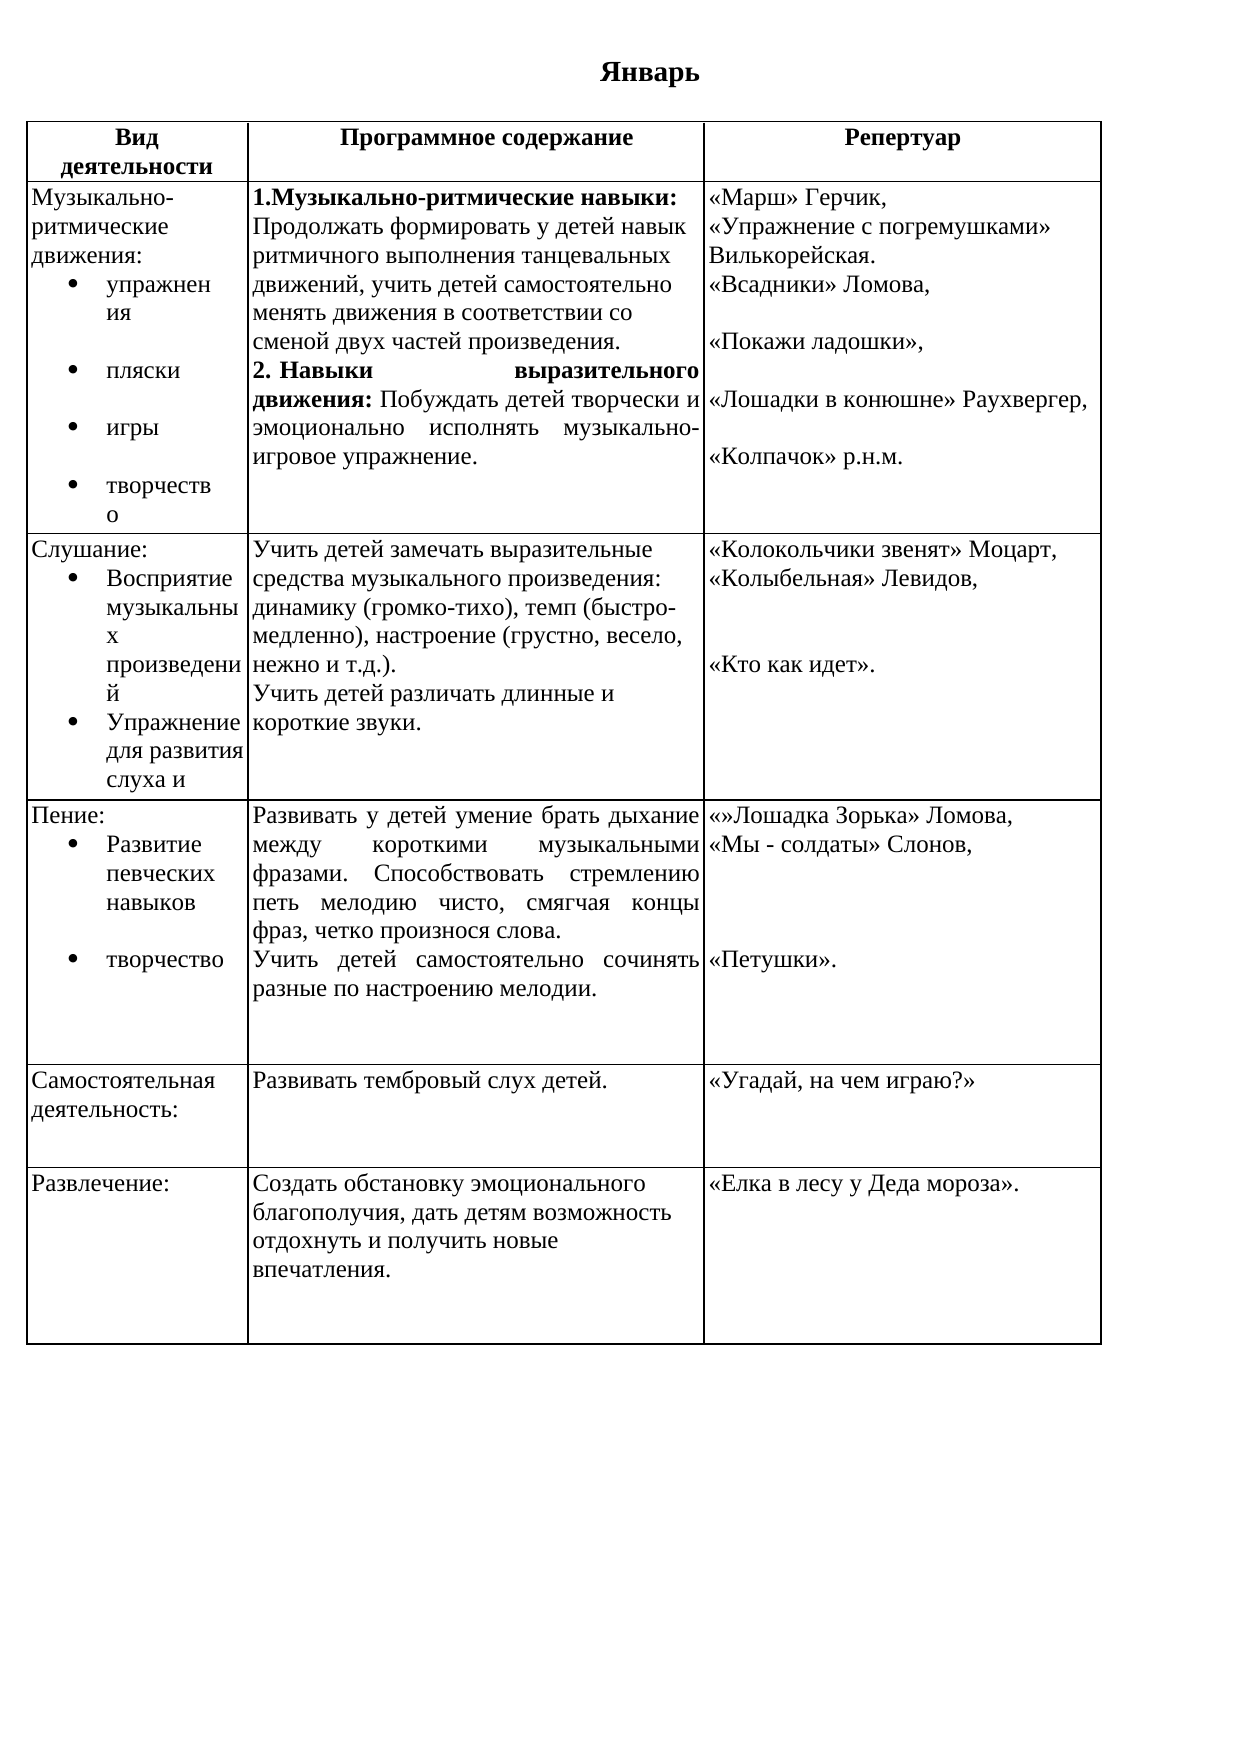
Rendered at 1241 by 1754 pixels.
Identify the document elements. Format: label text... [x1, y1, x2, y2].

text Январь [89, 54, 1211, 87]
table_cell Развивать тембровый слух детей. [249, 1065, 703, 1167]
table_cell «Елка в лесу у Деда мороза». [705, 1168, 1100, 1343]
table_cell Развивать у детей умение брать дыхание между короткими музыкальными фразами. Способствовать стремлению петь мелодию чисто, смягчая концы фраз, четко произнося слова. Учить детей самостоятельно сочинять разные по настроению мелодии. [249, 801, 703, 1064]
table_cell Пение: Развитие певческих навыков творчество [28, 801, 247, 1064]
table_cell Слушание: Восприятие музыкальных произведений Упражнение для развития слуха и голоса [28, 534, 69, 799]
table_header Программное содержание [249, 122, 704, 181]
table_header Вид деятельности [28, 122, 248, 181]
table_cell 1.Музыкально-ритмические навыки: Продолжать формировать у детей навык ритмичного выполнения танцевальных движений, учить детей самостоятельно менять движения в соответствии со сменой двух частей произведения. 2. Навыки выразительного движения: Побуждать детей творчески и эмоционально исполнять музыкально-игровое упражнение. [249, 182, 703, 532]
table_cell Музыкально-ритмические движения: упражнения пляски игры творчество [28, 182, 247, 532]
table_cell Самостоятельная деятельность: [28, 1065, 247, 1167]
table_header Репертуар [705, 122, 1100, 181]
table_cell Развлечение: [28, 1168, 247, 1343]
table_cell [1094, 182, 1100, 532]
table_cell Создать обстановку эмоционального благополучия, дать детям возможность отдохнуть и получить новые впечатления. [249, 1168, 703, 1343]
table_cell Учить детей замечать выразительные средства музыкального произведения: динамику (громко-тихо), темп (быстро-медленно), настроение (грустно, весело, нежно и т.д.). Учить детей различать длинные и короткие звуки. [249, 534, 703, 799]
table_cell «Колокольчики звенят» Моцарт, «Колыбельная» Левидов, «Кто как идет». [705, 534, 1100, 799]
table_cell «Угадай, на чем играю?» [705, 1065, 1100, 1167]
